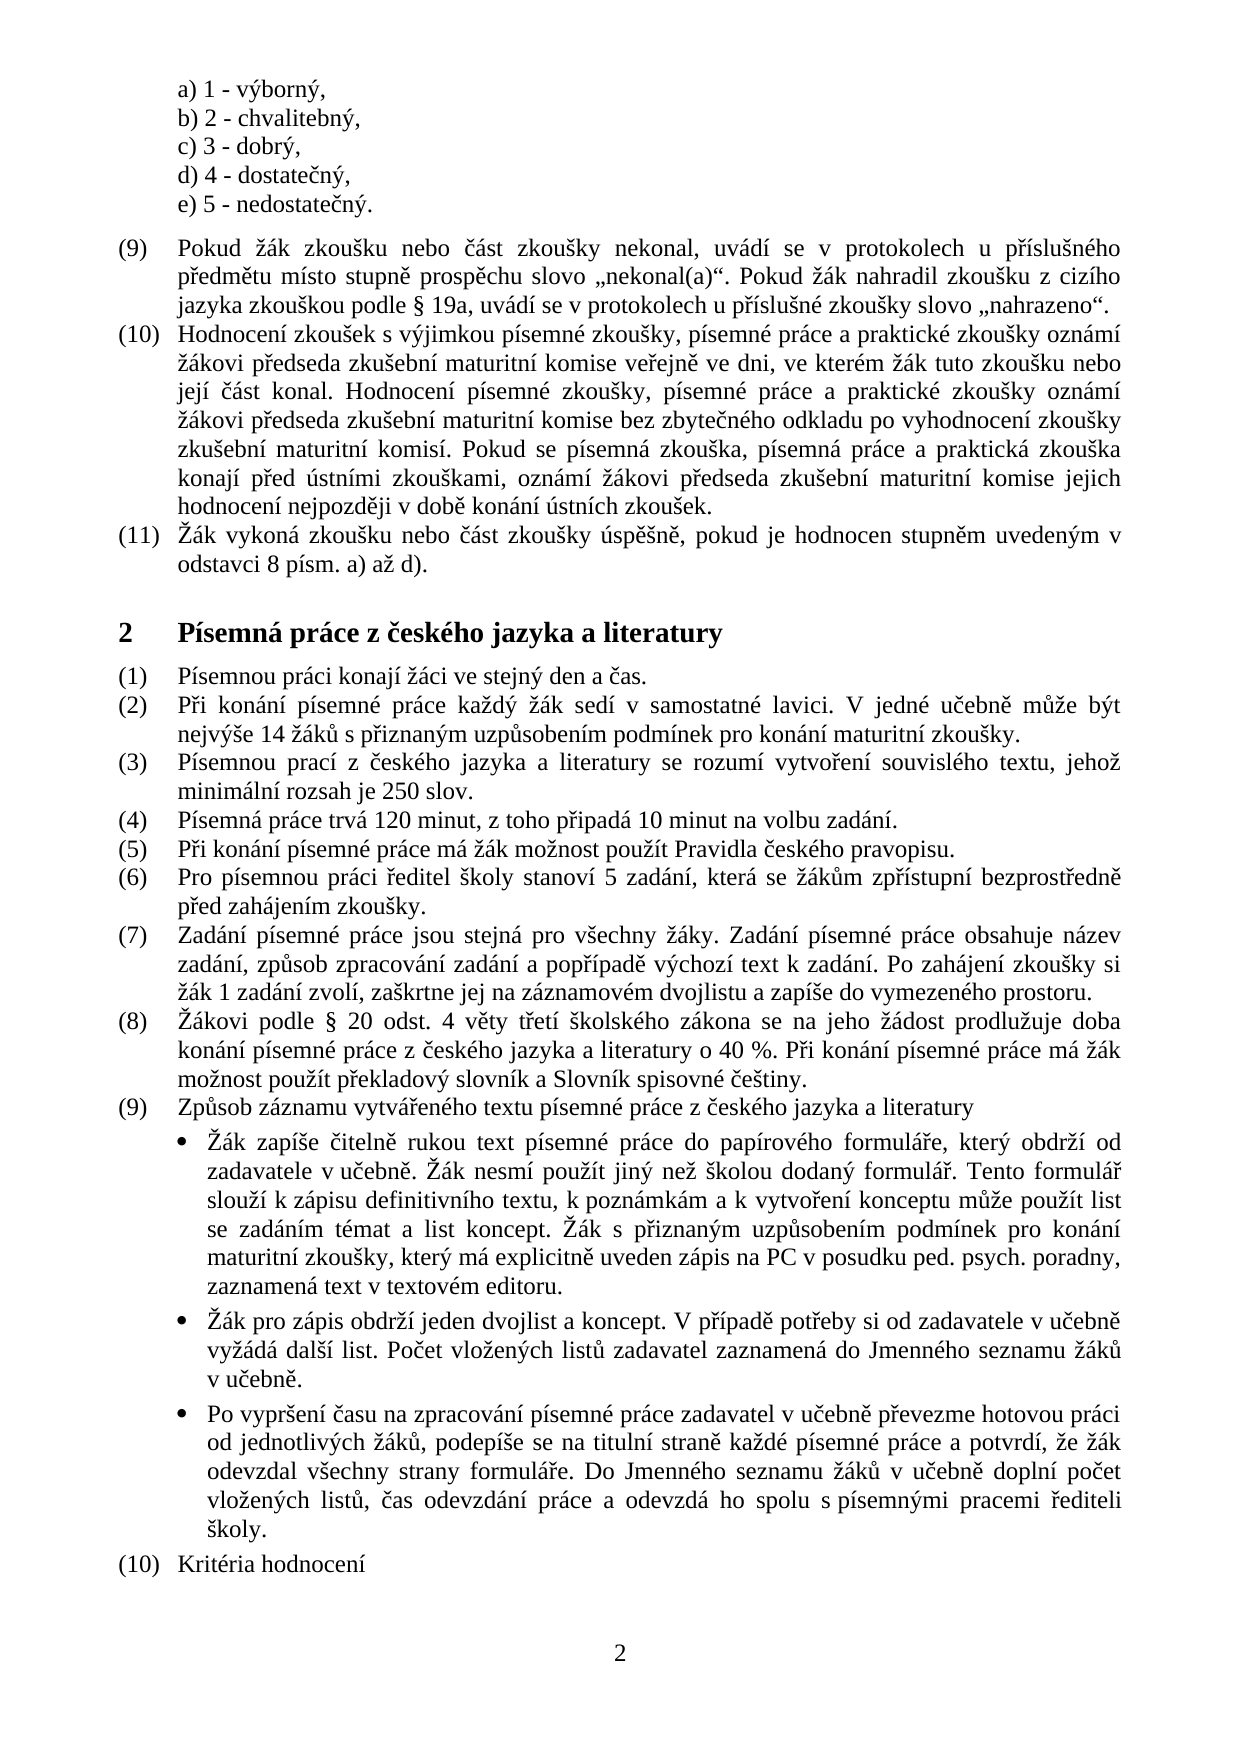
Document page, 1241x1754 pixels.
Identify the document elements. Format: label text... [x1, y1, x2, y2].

text d) 4 - dostatečný, [118, 160, 1122, 189]
text Žákovi podle § 20 odst. 4 věty třetí školského zákona se na jeho žádost prodlužuje doba konání písemné práce z českého jazyka a literatury o 40 %. Při konání písemné práce má žák možnost použít překladový slovník a Slovník spisovné češtiny. [118, 1006, 1122, 1092]
text Písemná práce trvá 120 minut, z toho připadá 10 minut na volbu zadání. [118, 805, 1122, 834]
text Způsob záznamu vytvářeného textu písemné práce z českého jazyka a literatury [118, 1092, 1122, 1121]
text Pro písemnou práci ředitel školy stanoví 5 zadání, která se žákům zpřístupní bezprostředně před zahájením zkoušky. [118, 862, 1122, 920]
list Písemnou práci konají žáci ve stejný den a čas. [118, 661, 1122, 690]
list Žák zapíše čitelně rukou text písemné práce do papírového formuláře, který obdrží od zadavatele v učebně. Žák nesmí použít jiný než školou dodaný formulář. Tento formulář slouží k zápisu definitivního textu, k poznámkám a k vytvoření konceptu může použít list se zadáním témat a list koncept. Žák s přiznaným uzpůsobením podmínek pro konání maturitní zkoušky, který má explicitně uveden zápis na PC v posudku ped. psych. poradny, zaznamená text v textovém editoru. [177, 1127, 1122, 1300]
text Písemnou prací z českého jazyka a literatury se rozumí vytvoření souvislého textu, jehož minimální rozsah je 250 slov. [118, 747, 1122, 805]
text Kritéria hodnocení [118, 1549, 1122, 1577]
text a) 1 - výborný, [118, 74, 1122, 103]
text Zadání písemné práce jsou stejná pro všechny žáky. Zadání písemné práce obsahuje název zadání, způsob zpracování zadání a popřípadě výchozí text k zadání. Po zahájení zkoušky si žák 1 zadání zvolí, zaškrtne jej na záznamovém dvojlistu a zapíše do vymezeného prostoru. [118, 920, 1122, 1006]
text Při konání písemné práce má žák možnost použít Pravidla českého pravopisu. [118, 834, 1122, 862]
text c) 3 - dobrý, [118, 131, 1122, 160]
text Hodnocení zkoušek s výjimkou písemné zkoušky, písemné práce a praktické zkoušky oznámí žákovi předseda zkušební maturitní komise veřejně ve dni, ve kterém žák tuto zkoušku nebo její část konal. Hodnocení písemné zkoušky, písemné práce a praktické zkoušky oznámí žákovi předseda zkušební maturitní komise bez zbytečného odkladu po vyhodnocení zkoušky zkušební maturitní komisí. Pokud se písemná zkouška, písemná práce a praktická zkouška konají před ústními zkouškami, oznámí žákovi předseda zkušební maturitní komise jejich hodnocení nejpozději v době konání ústních zkoušek. [118, 319, 1122, 520]
subtitle Písemná práce z českého jazyka a literatury [118, 615, 1122, 649]
text Žák vykoná zkoušku nebo část zkoušky úspěšně, pokud je hodnocen stupněm uvedeným v odstavci 8 písm. a) až d). [118, 520, 1122, 578]
text Pokud žák zkoušku nebo část zkoušky nekonal, uvádí se v protokolech u příslušného předmětu místo stupně prospěchu slovo „nekonal(a)“. Pokud žák nahradil zkoušku z cizího jazyka zkouškou podle § 19a, uvádí se v protokolech u příslušné zkoušky slovo „nahrazeno“. [118, 233, 1122, 319]
text b) 2 - chvalitebný, [118, 103, 1122, 131]
list Při konání písemné práce každý žák sedí v samostatné lavici. V jedné učebně může být nejvýše 14 žáků s přiznaným uzpůsobením podmínek pro konání maturitní zkoušky. [118, 690, 1122, 747]
list Žák pro zápis obdrží jeden dvojlist a koncept. V případě potřeby si od zadavatele v učebně vyžádá další list. Počet vložených listů zadavatel zaznamená do Jmenného seznamu žáků v učebně. [177, 1306, 1122, 1392]
list Po vypršení času na zpracování písemné práce zadavatel v učebně převezme hotovou práci od jednotlivých žáků, podepíše se na titulní straně každé písemné práce a potvrdí, že žák odevzdal všechny strany formuláře. Do Jmenného seznamu žáků v učebně doplní počet vložených listů, čas odevzdání práce a odevzdá ho spolu s písemnými pracemi řediteli školy. [177, 1399, 1122, 1542]
text e) 5 - nedostatečný. [118, 189, 1122, 218]
